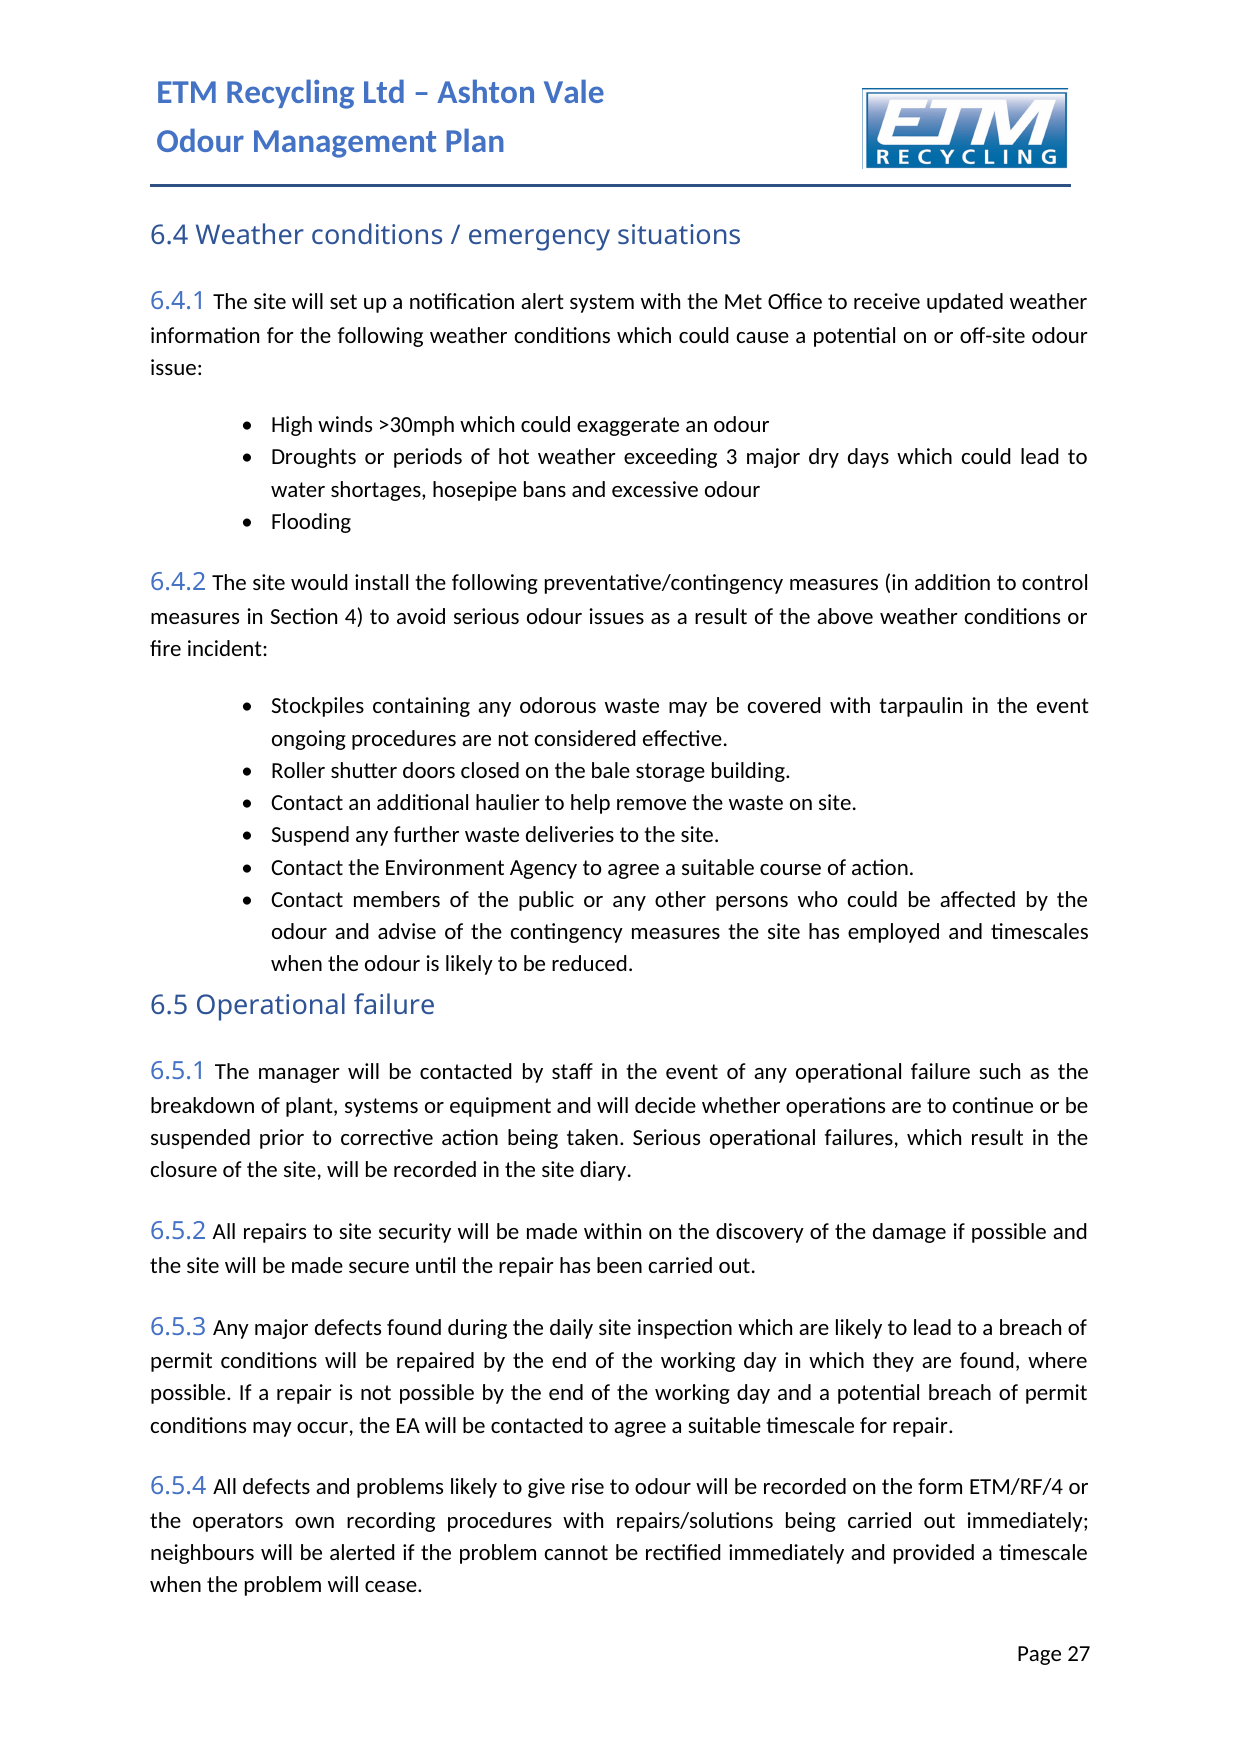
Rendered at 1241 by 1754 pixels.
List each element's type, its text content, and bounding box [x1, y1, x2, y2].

list Stockpiles containing any odorous waste may be covered with tarpaulin in the event ongoing procedures are not considered effective. [241, 692, 1090, 752]
text 6.5.2 All repairs to site security will be made within on the discovery of the damage if possible and the site will be made secure until the repair has been carried out. [150, 1213, 1090, 1279]
list Droughts or periods of hot weather exceeding 3 major dry days which could lead to water shortages, hosepipe bans and excessive odour [241, 442, 1090, 503]
list Roller shutter doors closed on the bale storage building. [241, 756, 1090, 784]
subtitle 6.4 Weather conditions / emergency situations [150, 215, 1090, 252]
text 6.4.2 The site would install the following preventative/contingency measures (in addition to control measures in Section 4) to avoid serious odour issues as a result of the above weather conditions or fire incident: [150, 564, 1090, 662]
text 6.5.1 The manager will be contacted by staff in the event of any operational failure such as the breakdown of plant, systems or equipment and will decide whether operations are to continue or be suspended prior to corrective action being taken. Serious operational failures, which result in the closure of the site, will be recorded in the site diary. [150, 1053, 1090, 1183]
list Contact the Environment Agency to agree a suitable course of action. [241, 853, 1090, 881]
list Suspend any further waste deliveries to the site. [241, 820, 1090, 848]
subtitle 6.5 Operational failure [150, 986, 1090, 1022]
list Contact an additional haulier to help remove the waste on site. [241, 788, 1090, 816]
text 6.5.4 All defects and problems likely to give rise to odour will be recorded on the form ETM/RF/4 or the operators own recording procedures with repairs/solutions being carried out immediately; neighbours will be alerted if the problem cannot be rectified immediately and provided a timescale when the problem will cease. [150, 1468, 1090, 1598]
picture [861, 87, 1069, 173]
list High winds >30mph which could exaggerate an odour [241, 410, 1090, 438]
list Flooding [241, 507, 1090, 535]
text 6.5.3 Any major defects found during the daily site inspection which are likely to lead to a breach of permit conditions will be repaired by the end of the working day in which they are found, where possible. If a repair is not possible by the end of the working day and a potential breach of permit conditions may occur, the EA will be contacted to agree a suitable timescale for repair. [150, 1308, 1090, 1439]
list Contact members of the public or any other persons who could be affected by the odour and advise of the contingency measures the site has employed and timescales when the odour is likely to be reduced. [241, 885, 1090, 977]
text 6.4.1 The site will set up a notification alert system with the Met Office to receive updated weather information for the following weather conditions which could cause a potential on or off-site odour issue: [150, 283, 1090, 381]
